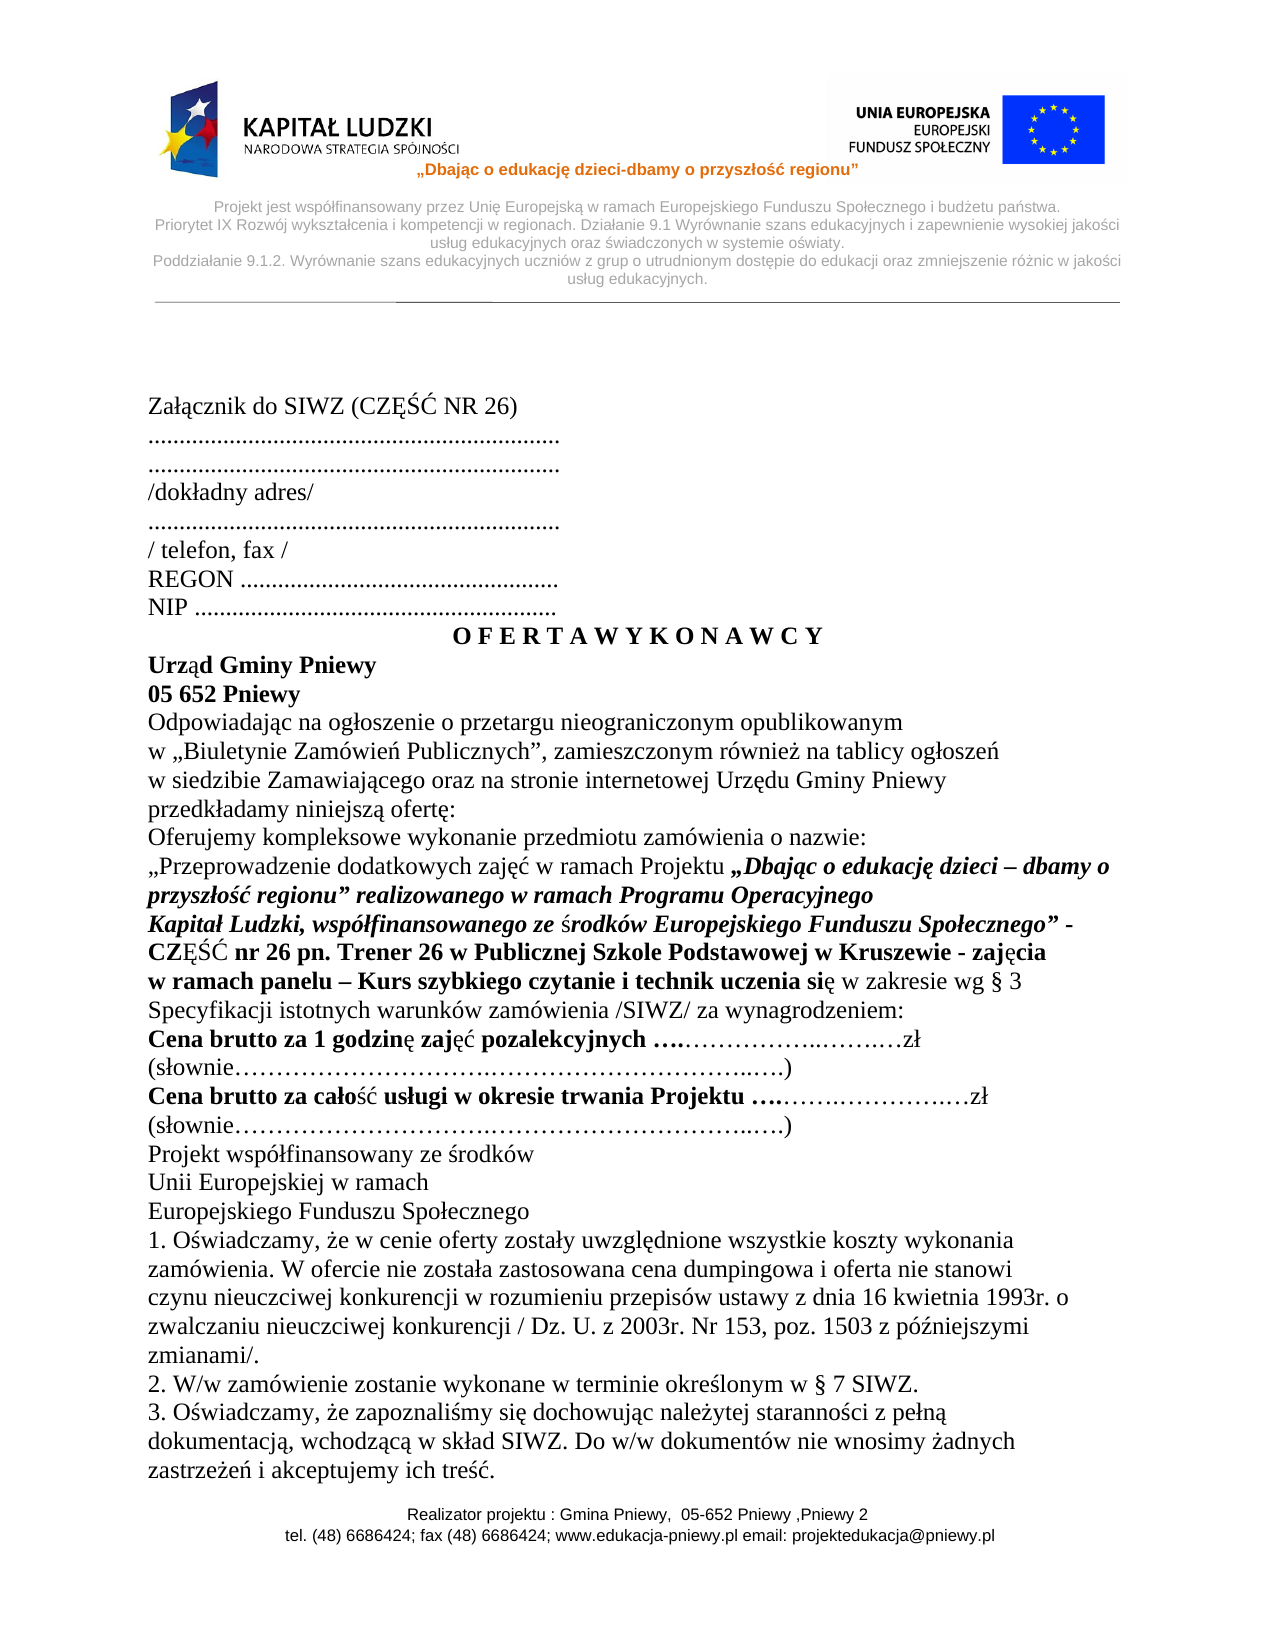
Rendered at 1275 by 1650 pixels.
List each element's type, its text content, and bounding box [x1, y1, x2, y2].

text czynu nieuczciwej konkurencji w rozumieniu przepisów ustawy z dnia 16 kwietnia 1993r. o [148, 1282, 1127, 1311]
text Europejskiego Funduszu Społecznego [148, 1196, 1127, 1225]
picture [147, 78, 472, 182]
text (słownie………………………….…………………………..….) [148, 1052, 1127, 1081]
text .................................................................. [148, 420, 1127, 449]
text Cena brutto za 1 godzinę zajęć pozalekcyjnych ….……………..…….…zł [148, 1024, 1127, 1052]
text Unii Europejskiej w ramach [148, 1167, 1127, 1196]
text Cena brutto za całość usługi w okresie trwania Projektu ….…….………….…zł [148, 1081, 1127, 1110]
text Urząd Gminy Pniewy [148, 650, 1127, 679]
text Odpowiadając na ogłoszenie o przetargu nieograniczonym opublikowanym [148, 707, 1127, 736]
text zamówienia. W ofercie nie została zastosowana cena dumpingowa i oferta nie stanowi [148, 1254, 1127, 1282]
text REGON ................................................... [148, 564, 1127, 592]
text CZĘŚĆ nr 26 pn. Trener 26 w Publicznej Szkole Podstawowej w Kruszewie - zajęcia [148, 937, 1127, 966]
text dokumentacją, wchodzącą w skład SIWZ. Do w/w dokumentów nie wnosimy żadnych [148, 1426, 1127, 1455]
text NIP .......................................................... [148, 592, 1127, 621]
text 1. Oświadczamy, że w cenie oferty zostały uwzględnione wszystkie koszty wykonania [148, 1225, 1127, 1254]
text zwalczaniu nieuczciwej konkurencji / Dz. U. z 2003r. Nr 153, poz. 1503 z późniejszymi [148, 1311, 1127, 1340]
text .................................................................. [148, 449, 1127, 477]
text zmianami/. [148, 1340, 1127, 1369]
text w „Biuletynie Zamówień Publicznych”, zamieszczonym również na tablicy ogłoszeń [148, 736, 1127, 765]
text Kapitał Ludzki, współfinansowanego ze środków Europejskiego Funduszu Społecznego” - [148, 909, 1127, 937]
text „Przeprowadzenie dodatkowych zajęć w ramach Projektu „Dbając o edukację dzieci – dbamy o przyszłość regionu” realizowanego w ramach Programu Operacyjnego [148, 851, 1127, 909]
picture [825, 73, 1128, 185]
text Oferujemy kompleksowe wykonanie przedmiotu zamówienia o nazwie: [148, 822, 1127, 851]
text w ramach panelu – Kurs szybkiego czytanie i technik uczenia się w zakresie wg § 3 Specyfikacji istotnych warunków zamówienia /SIWZ/ za wynagrodzeniem: [148, 966, 1127, 1024]
text w siedzibie Zamawiającego oraz na stronie internetowej Urzędu Gminy Pniewy [148, 765, 1127, 794]
text 2. W/w zamówienie zostanie wykonane w terminie określonym w § 7 SIWZ. [148, 1369, 1127, 1397]
text (słownie………………………….…………………………..….) [148, 1110, 1127, 1139]
text 05 652 Pniewy [148, 679, 1127, 707]
text O F E R T A W Y K O N A W C Y [148, 621, 1127, 650]
text przedkładamy niniejszą ofertę: [148, 794, 1127, 822]
text Projekt współfinansowany ze środków [148, 1139, 1127, 1167]
text 3. Oświadczamy, że zapoznaliśmy się dochowując należytej staranności z pełną [148, 1397, 1127, 1426]
text .................................................................. [148, 506, 1127, 535]
text / telefon, fax / [148, 535, 1127, 564]
text /dokładny adres/ [148, 477, 1127, 506]
text zastrzeżeń i akceptujemy ich treść. [148, 1455, 1127, 1484]
text Załącznik do SIWZ (CZĘŚĆ NR 26) [148, 391, 1127, 420]
